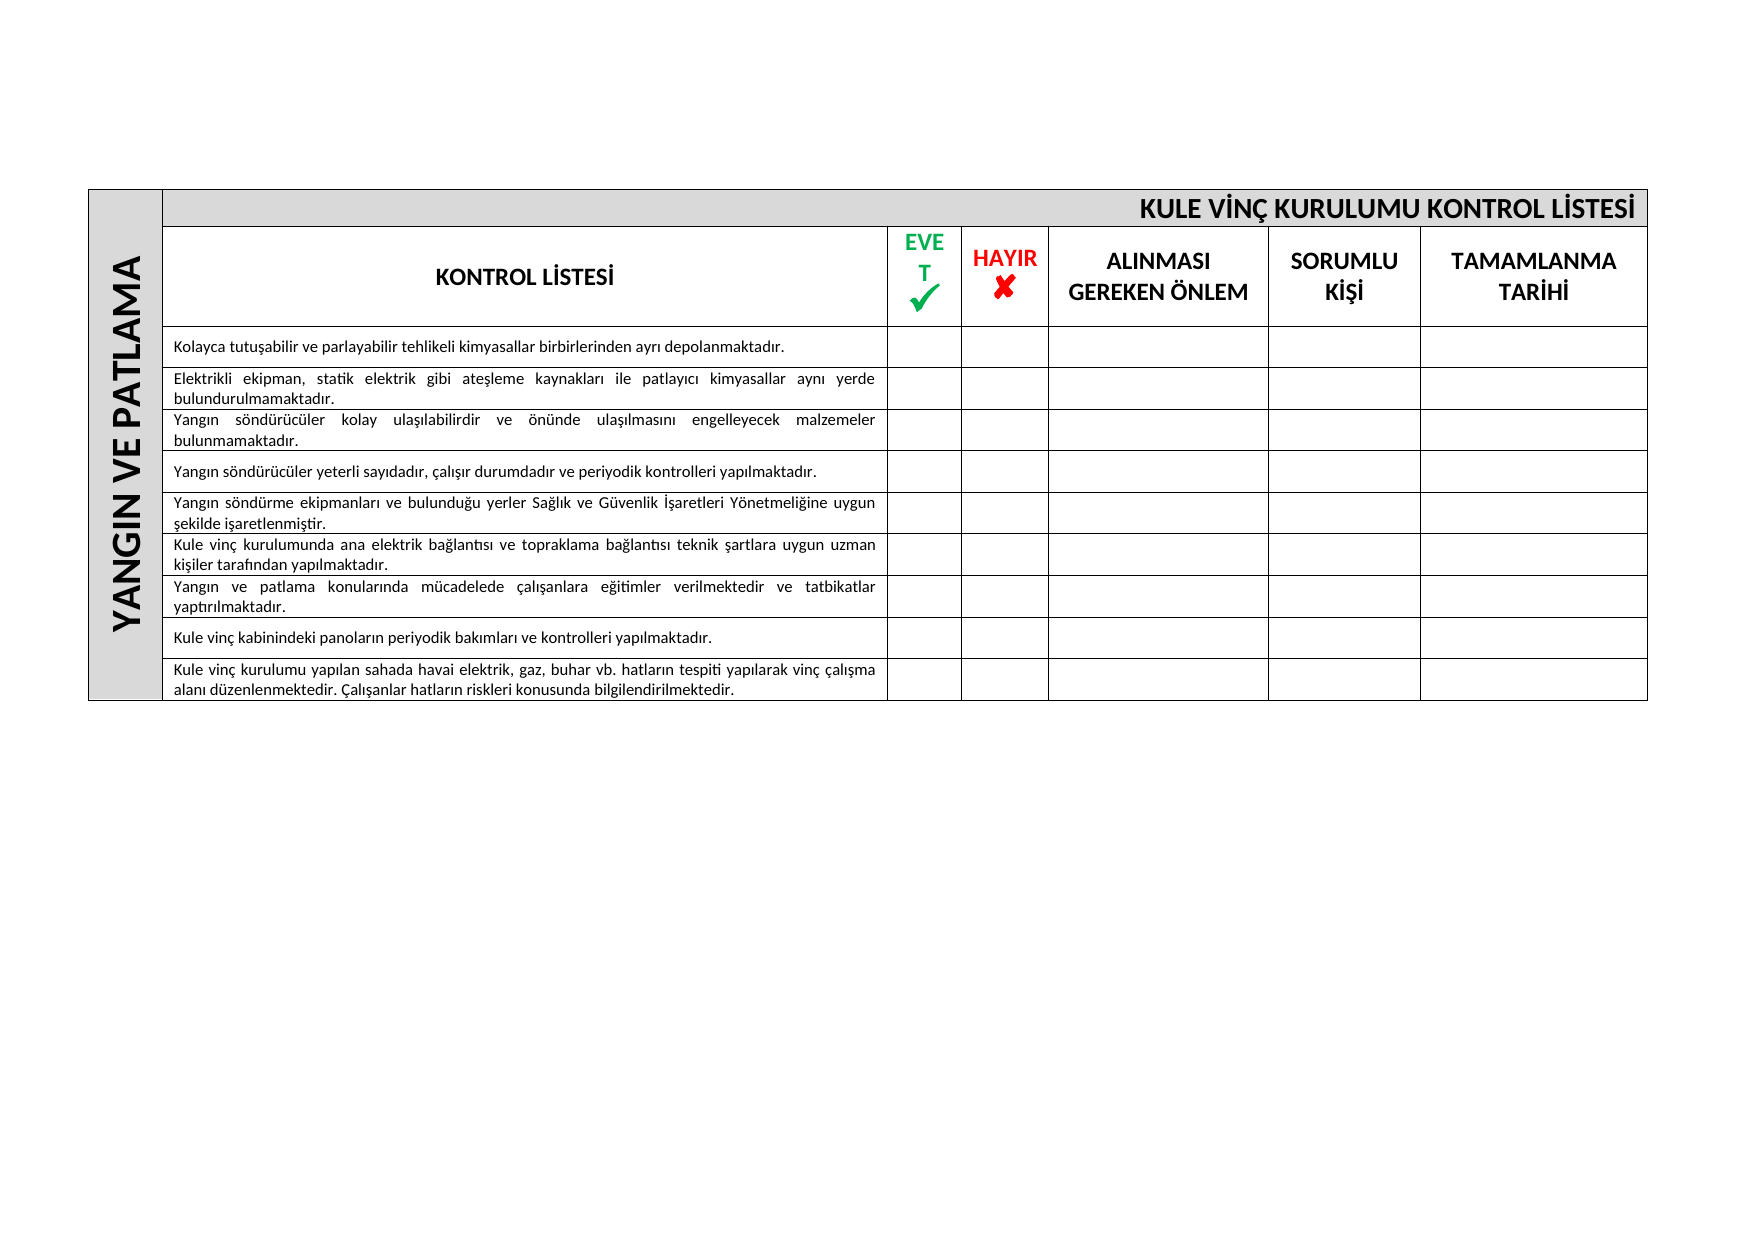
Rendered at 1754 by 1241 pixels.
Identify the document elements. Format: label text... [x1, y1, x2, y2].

table_cell EVET [888, 227, 961, 326]
table_cell [1421, 576, 1647, 617]
table_cell TAMAMLANMA TARİHİ [1421, 227, 1647, 326]
table_cell [1269, 659, 1420, 699]
table_cell [1049, 410, 1268, 450]
table_cell [1269, 410, 1420, 450]
table_cell [1421, 410, 1647, 450]
table_cell [962, 410, 1048, 450]
table_cell Yangın söndürücüler kolay ulaşılabilirdir ve önünde ulaşılmasını engelleyecek malzemeler bulunmamaktadır. [163, 410, 887, 450]
table_cell [962, 659, 1048, 699]
table_cell [1049, 493, 1268, 533]
table_cell [1421, 493, 1647, 533]
table_cell [962, 451, 1048, 492]
table_cell ALINMASI GEREKEN ÖNLEM [1049, 227, 1268, 326]
table_cell [1421, 534, 1647, 575]
table_cell SORUMLU KİŞİ [1269, 227, 1420, 326]
table_cell Elektrikli ekipman, statik elektrik gibi ateşleme kaynakları ile patlayıcı kimyasallar aynı yerde bulundurulmamaktadır. [163, 368, 887, 408]
table_cell [1269, 493, 1420, 533]
table_cell Kule vinç kabinindeki panoların periyodik bakımları ve kontrolleri yapılmaktadır. [163, 618, 887, 658]
table_cell [888, 618, 961, 658]
table_cell [962, 618, 1048, 658]
table_cell [1049, 327, 1268, 367]
table_cell [1269, 368, 1420, 408]
table_cell [1049, 576, 1268, 617]
table_cell Yangın söndürücüler yeterli sayıdadır, çalışır durumdadır ve periyodik kontrolleri yapılmaktadır. [163, 451, 887, 492]
table_cell [1049, 534, 1268, 575]
table_cell [888, 659, 961, 699]
table_cell [962, 327, 1048, 367]
table_cell [888, 576, 961, 617]
table_cell [1269, 327, 1420, 367]
table_cell [1049, 451, 1268, 492]
table_cell [962, 576, 1048, 617]
table_cell [888, 410, 961, 450]
table_cell HAYIR [962, 227, 1048, 326]
table_cell [888, 327, 961, 367]
table_cell [1269, 618, 1420, 658]
table_cell [888, 368, 961, 408]
table_cell [1049, 368, 1268, 408]
table_cell [962, 493, 1048, 533]
table_cell [888, 451, 961, 492]
table_header KULE VİNÇ KURULUMU KONTROL LİSTESİ [163, 190, 1647, 226]
table_cell [1421, 659, 1647, 699]
table_cell [1421, 618, 1647, 658]
table_cell [1421, 368, 1647, 408]
table_cell [1269, 534, 1420, 575]
table_cell Kule vinç kurulumu yapılan sahada havai elektrik, gaz, buhar vb. hatların tespiti yapılarak vinç çalışma alanı düzenlenmektedir. Çalışanlar hatların riskleri konusunda bilgilendirilmektedir. [163, 659, 887, 699]
table_cell [962, 534, 1048, 575]
table_cell Kule vinç kurulumunda ana elektrik bağlantısı ve topraklama bağlantısı teknik şartlara uygun uzman kişiler tarafından yapılmaktadır. [163, 534, 887, 575]
table_cell [1049, 618, 1268, 658]
table_cell [1269, 576, 1420, 617]
table_cell Yangın söndürme ekipmanları ve bulunduğu yerler Sağlık ve Güvenlik İşaretleri Yönetmeliğine uygun şekilde işaretlenmiştir. [163, 493, 887, 533]
table_cell Kolayca tutuşabilir ve parlayabilir tehlikeli kimyasallar birbirlerinden ayrı depolanmaktadır. [163, 327, 887, 367]
table_cell [1269, 451, 1420, 492]
table_cell [888, 534, 961, 575]
table_cell [1421, 451, 1647, 492]
table_cell [888, 493, 961, 533]
table_header YANGIN VE PATLAMA [89, 190, 162, 699]
table_cell KONTROL LİSTESİ [163, 227, 887, 326]
table_cell Yangın ve patlama konularında mücadelede çalışanlara eğitimler verilmektedir ve tatbikatlar yaptırılmaktadır. [163, 576, 887, 617]
table_cell [1421, 327, 1647, 367]
table_cell [962, 368, 1048, 408]
table_cell [1049, 659, 1268, 699]
